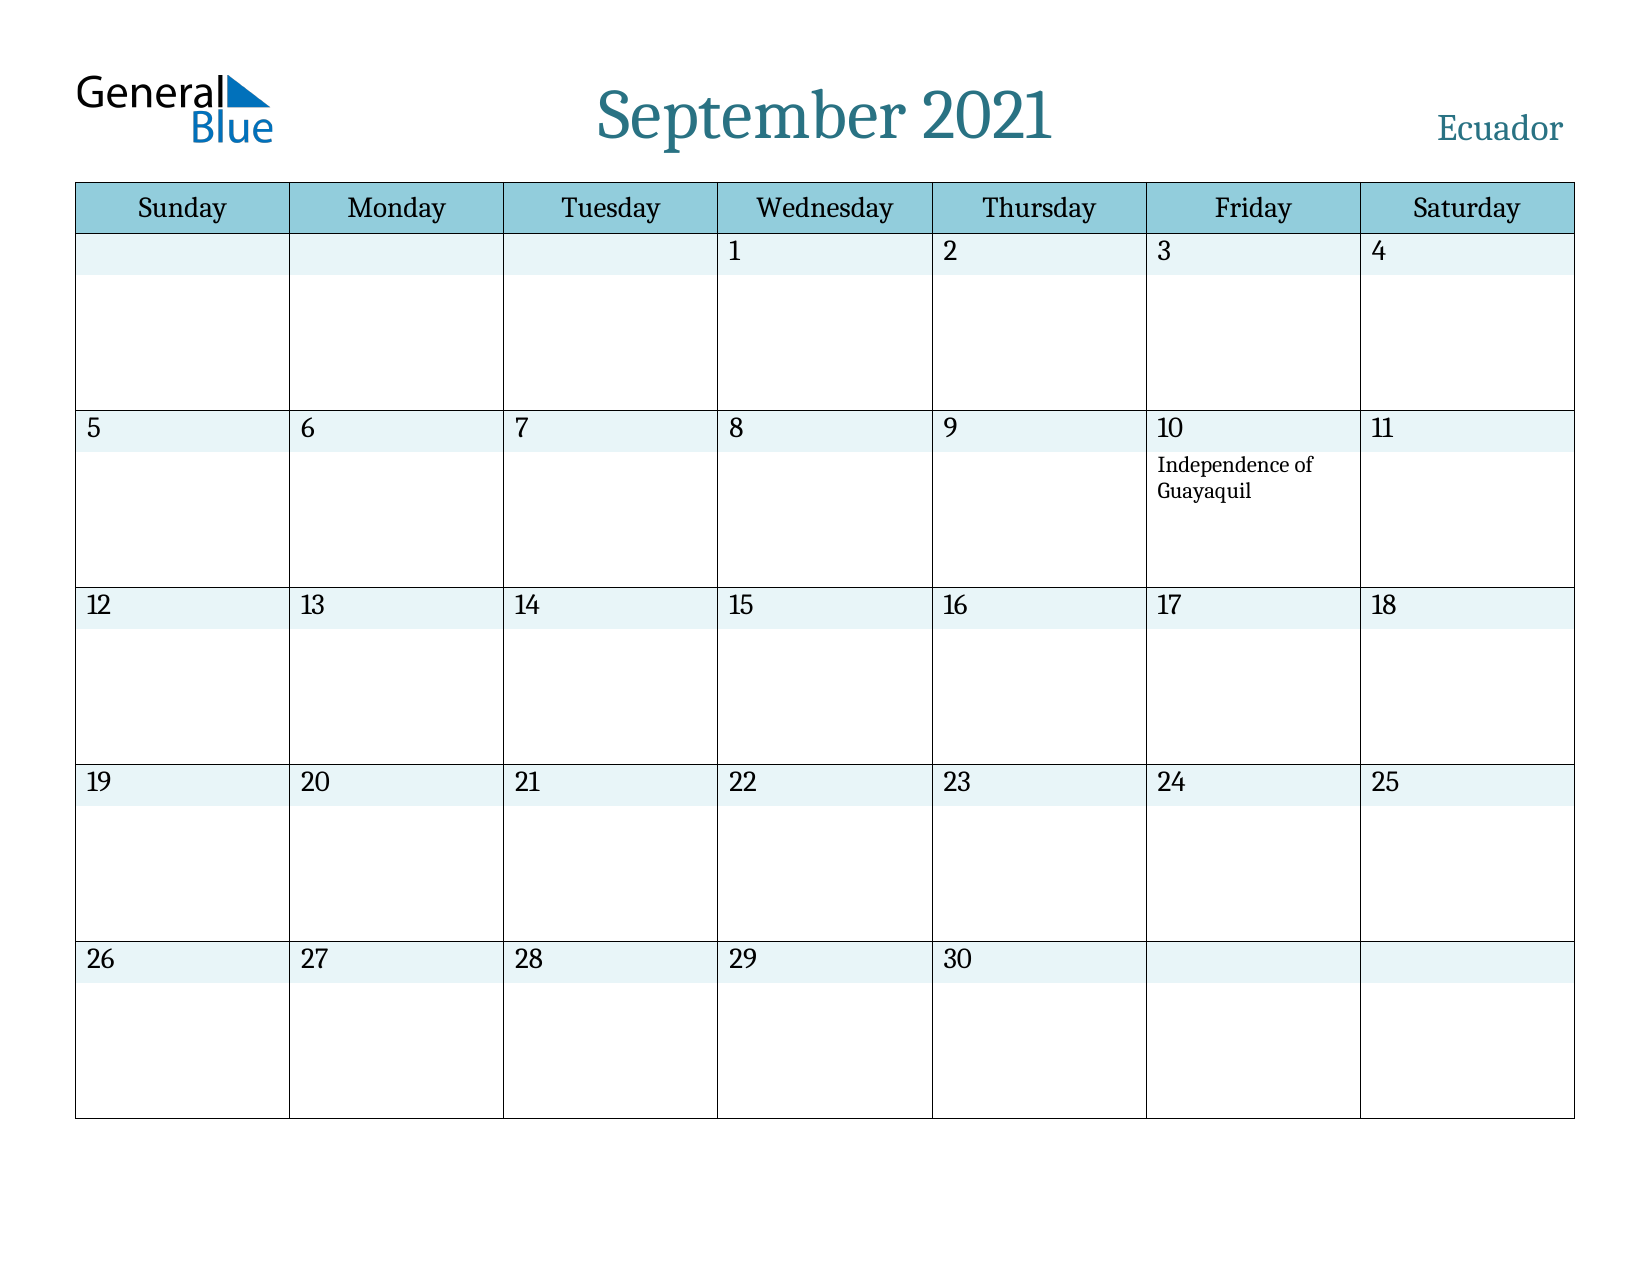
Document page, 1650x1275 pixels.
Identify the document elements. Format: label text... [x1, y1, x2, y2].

table_cell 28 [504, 942, 717, 983]
table_cell 22 [718, 765, 932, 806]
table_cell [76, 983, 289, 1118]
table_cell Wednesday [718, 183, 932, 233]
table_cell [718, 275, 932, 410]
table_cell 24 [1147, 765, 1360, 806]
table_cell 26 [76, 942, 289, 983]
table_cell [1361, 942, 1574, 983]
table_cell [76, 275, 289, 410]
table_cell 14 [504, 588, 717, 629]
table_cell 25 [1361, 765, 1574, 806]
table_cell [1147, 275, 1360, 410]
table_cell [1361, 629, 1574, 764]
table_cell 23 [933, 765, 1146, 806]
table_cell [290, 806, 503, 941]
table_cell 19 [76, 765, 289, 806]
table_cell [76, 806, 289, 941]
table_cell Monday [290, 183, 503, 233]
table_cell [1361, 452, 1574, 587]
table_cell 9 [933, 411, 1146, 452]
picture [77, 75, 273, 143]
table_cell 13 [290, 588, 503, 629]
table_cell 3 [1147, 234, 1360, 275]
table_cell [1147, 983, 1360, 1118]
table_cell Tuesday [504, 183, 717, 233]
table_cell [1361, 275, 1574, 410]
table_cell [290, 629, 503, 764]
table_cell Sunday [76, 183, 289, 233]
table_cell [290, 234, 503, 275]
table_cell [504, 275, 717, 410]
table_cell 20 [290, 765, 503, 806]
table_cell [504, 806, 717, 941]
table_cell [718, 806, 932, 941]
table_header September 2021 [504, 75, 1146, 182]
table_cell 11 [1361, 411, 1574, 452]
table_cell [290, 983, 503, 1118]
table_cell [1147, 942, 1360, 983]
table_cell [504, 983, 717, 1118]
table_cell [76, 234, 289, 275]
table_cell 18 [1361, 588, 1574, 629]
table_cell 21 [504, 765, 717, 806]
table_cell 30 [933, 942, 1146, 983]
table_cell [76, 629, 289, 764]
table_cell 10 [1147, 411, 1360, 452]
table_cell [718, 983, 932, 1118]
table_cell 29 [718, 942, 932, 983]
table_cell [504, 629, 717, 764]
table_header [76, 75, 503, 182]
table_cell [1361, 983, 1574, 1118]
table_cell 12 [76, 588, 289, 629]
table_cell Independence of Guayaquil [1147, 452, 1360, 587]
table_cell [1147, 806, 1360, 941]
table_header Ecuador [1146, 75, 1574, 182]
table_cell 1 [718, 234, 932, 275]
table_cell [504, 234, 717, 275]
table_cell 16 [933, 588, 1146, 629]
table_cell [933, 452, 1146, 587]
table_cell 5 [76, 411, 289, 452]
table_cell 2 [933, 234, 1146, 275]
table_cell [718, 452, 932, 587]
table_cell 7 [504, 411, 717, 452]
table_cell [1147, 629, 1360, 764]
table_cell 17 [1147, 588, 1360, 629]
table_cell [933, 983, 1146, 1118]
table_cell [290, 452, 503, 587]
table_cell 27 [290, 942, 503, 983]
table_cell [933, 629, 1146, 764]
table_cell Thursday [933, 183, 1146, 233]
table_cell 15 [718, 588, 932, 629]
table_cell [933, 275, 1146, 410]
table_cell Saturday [1361, 183, 1574, 233]
table_cell Friday [1147, 183, 1360, 233]
table_cell 8 [718, 411, 932, 452]
table_cell [933, 806, 1146, 941]
table_cell 4 [1361, 234, 1574, 275]
table_cell [290, 275, 503, 410]
table_cell [718, 629, 932, 764]
table_cell [1361, 806, 1574, 941]
table_cell 6 [290, 411, 503, 452]
table_cell [504, 452, 717, 587]
table_cell [76, 452, 289, 587]
